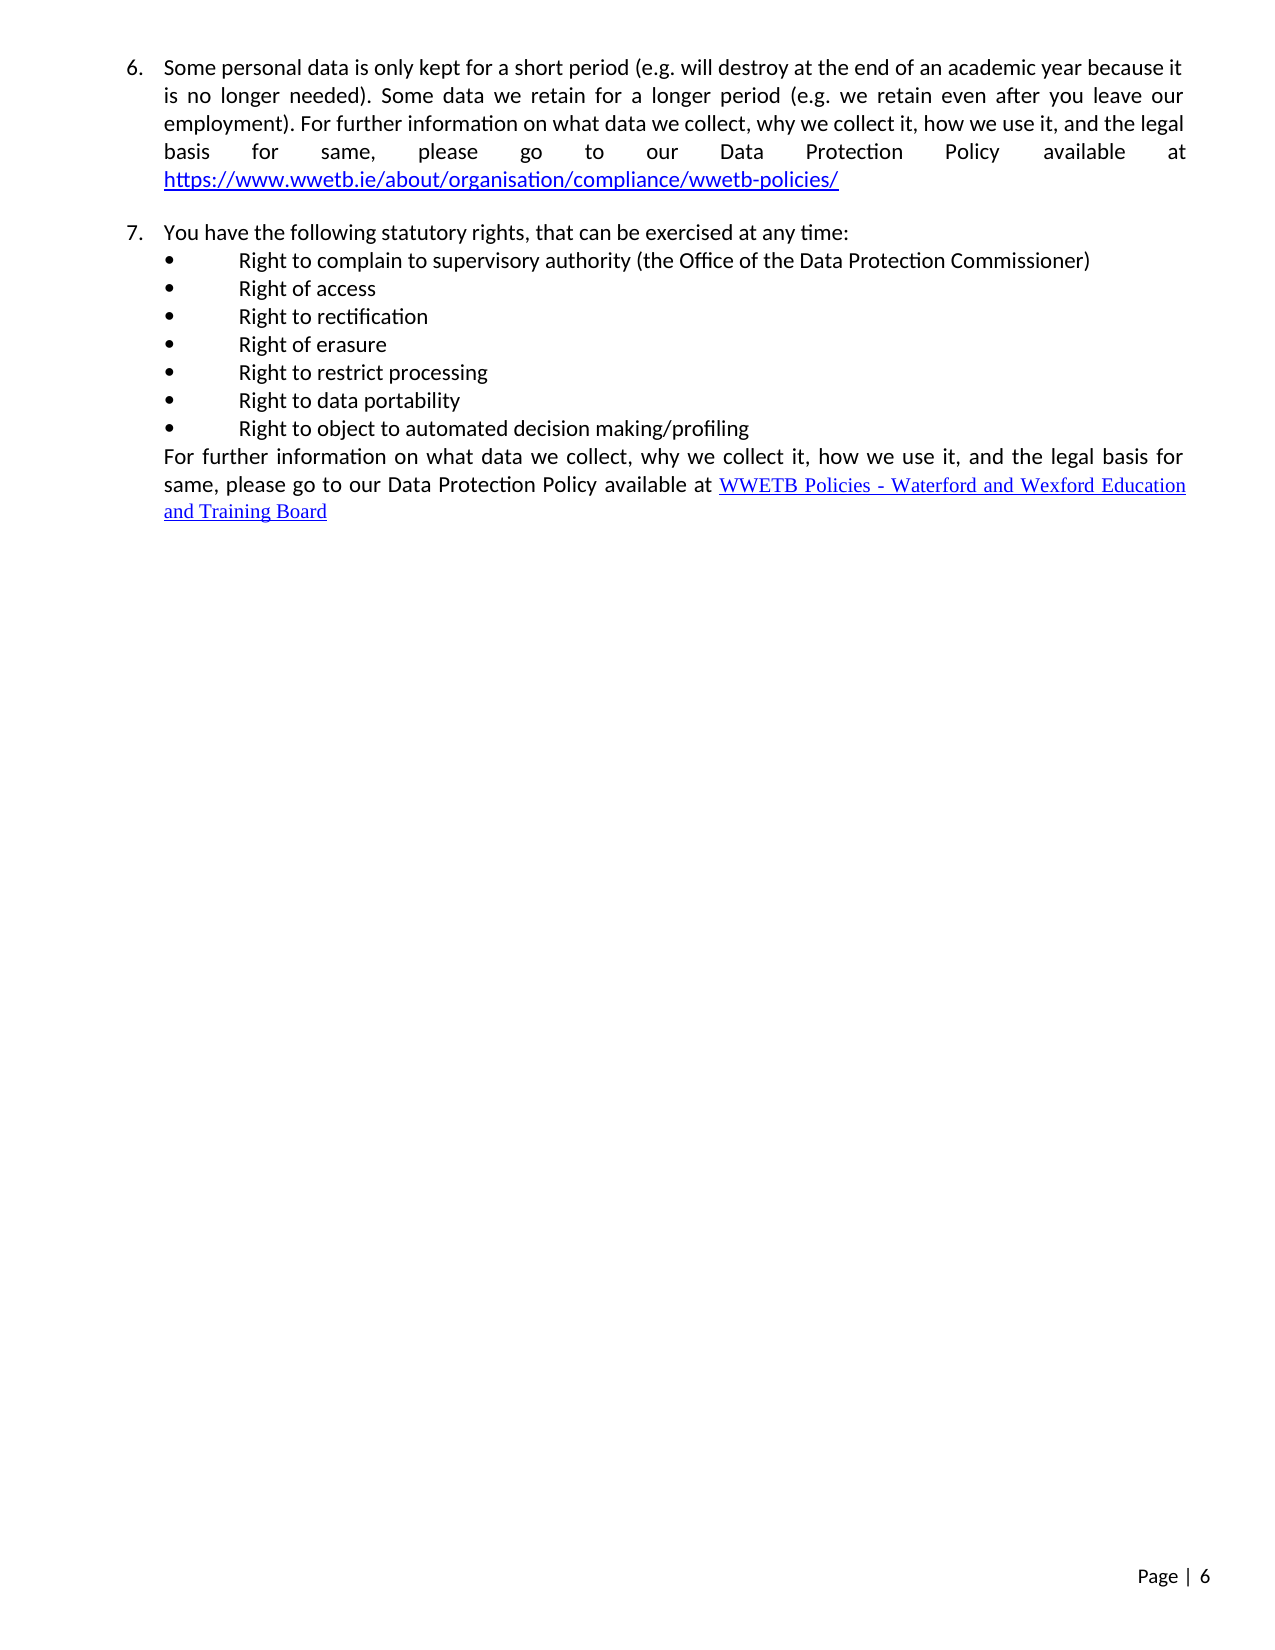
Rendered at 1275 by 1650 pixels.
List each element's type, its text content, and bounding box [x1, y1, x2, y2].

list Some personal data is only kept for a short period (e.g. will destroy at the end of an academic year because it is no longer needed). Some data we retain for a longer period (e.g. we retain even after you leave our employment). For further information on what data we collect, why we collect it, how we use it, and the legal basis for same, please go to our Data Protection Policy available at https://www.wwetb.ie/about/organisation/compliance/wwetb-policies/ [126, 53, 1186, 193]
list For further information on what data we collect, why we collect it, how we use it, and the legal basis for same, please go to our Data Protection Policy available at WWETB Policies - Waterford and Wexford Education and Training Board [164, 442, 1186, 523]
list Right to object to automated decision making/profiling [165, 414, 1186, 442]
list Right to restrict processing [165, 358, 1186, 386]
list You have the following statutory rights, that can be exercised at any time: [126, 218, 1186, 246]
list Right of access [165, 274, 1186, 302]
list Right to data portability [165, 386, 1186, 414]
list Right to complain to supervisory authority (the Office of the Data Protection Commissioner) [165, 246, 1186, 274]
list Right to rectification [165, 302, 1186, 330]
list Right of erasure [165, 330, 1186, 358]
